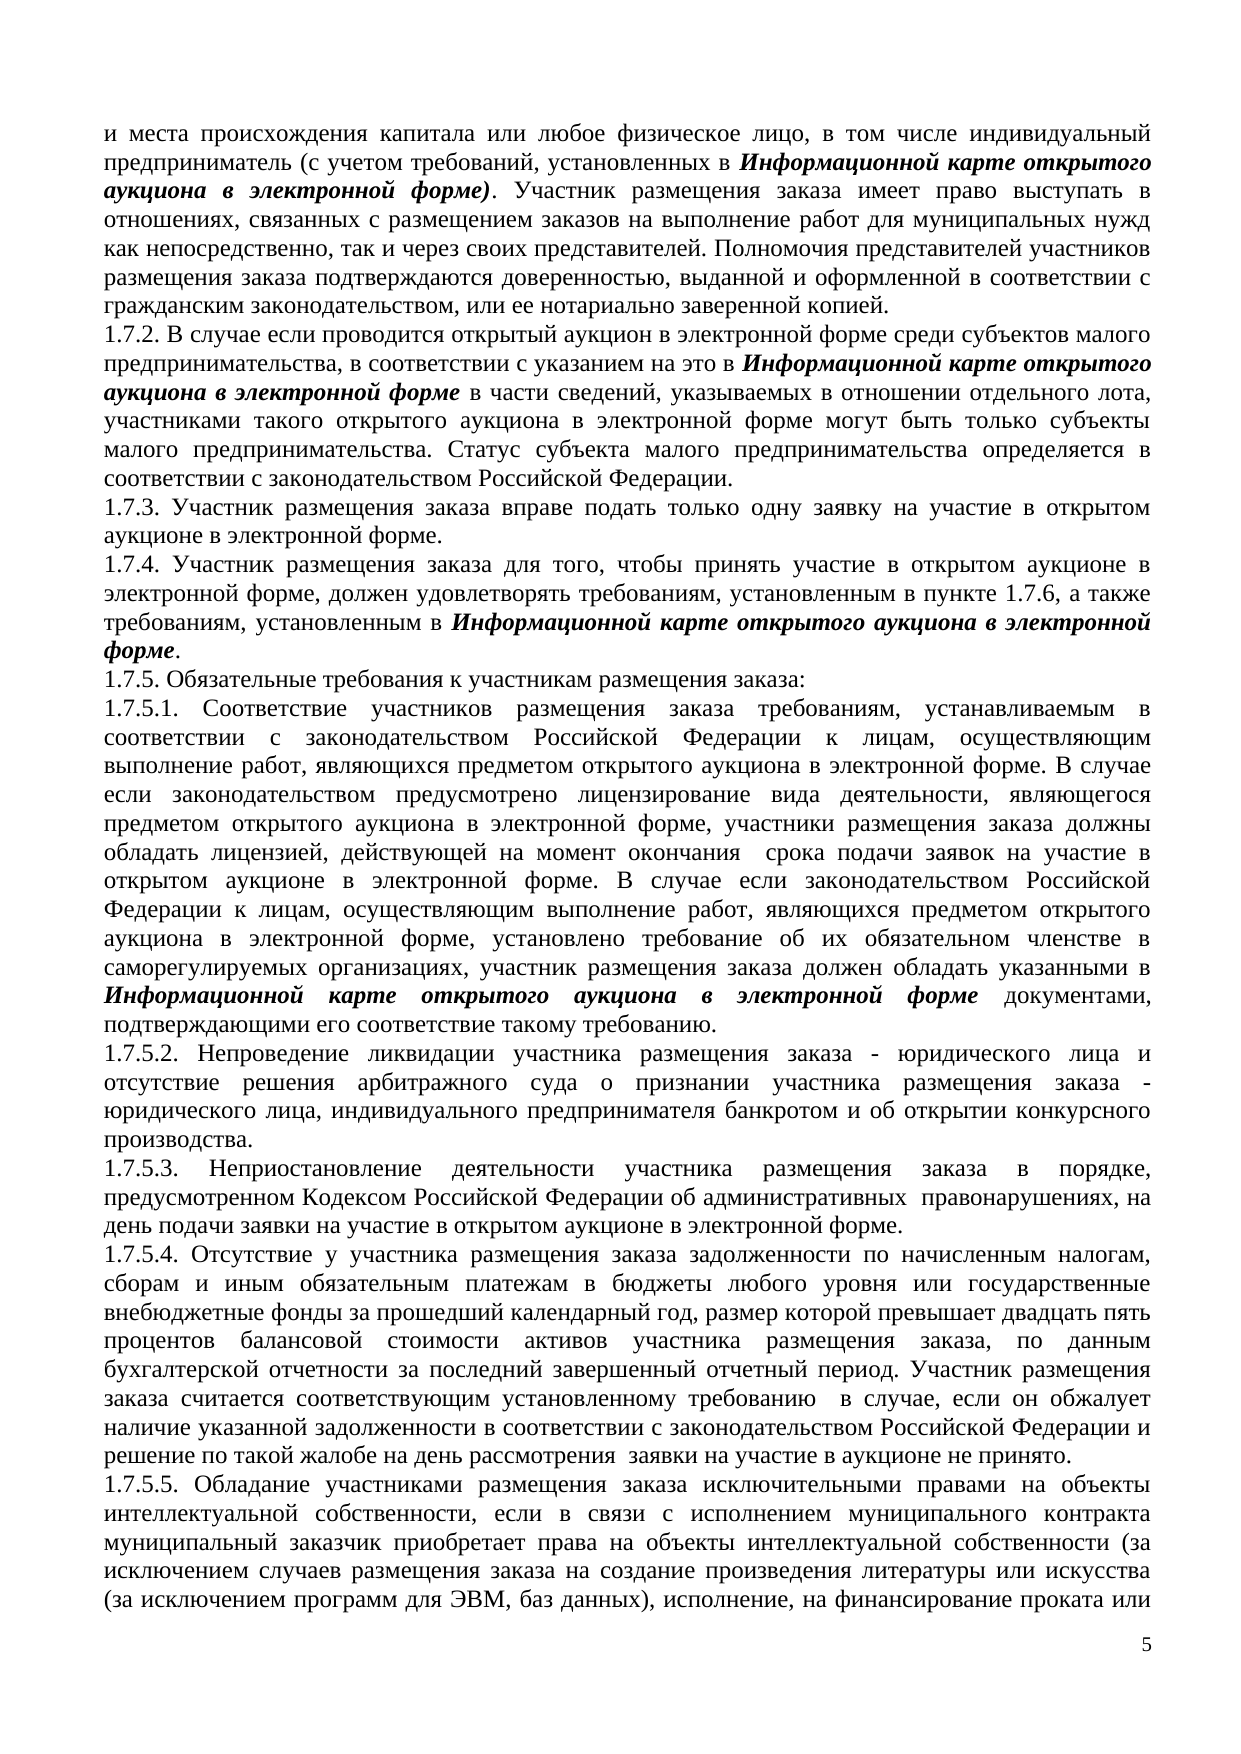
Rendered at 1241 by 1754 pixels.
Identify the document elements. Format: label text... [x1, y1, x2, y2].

text 1.7.5.3. Неприостановление деятельности участника размещения заказа в порядке, предусмотренном Кодексом Российской Федерации об административных правонарушениях, на день подачи заявки на участие в открытом аукционе в электронной форме. [103, 1153, 1152, 1239]
text 1.7.5.1. Соответствие участников размещения заказа требованиям, устанавливаемым в соответствии с законодательством Российской Федерации к лицам, осуществляющим выполнение работ, являющихся предметом открытого аукциона в электронной форме. В случае если законодательством предусмотрено лицензирование вида деятельности, являющегося предметом открытого аукциона в электронной форме, участники размещения заказа должны обладать лицензией, действующей на момент окончания срока подачи заявок на участие в открытом аукционе в электронной форме. В случае если законодательством Российской Федерации к лицам, осуществляющим выполнение работ, являющихся предметом открытого аукциона в электронной форме, установлено требование об их обязательном членстве в саморегулируемых организациях, участник размещения заказа должен обладать указанными в Информационной карте открытого аукциона в электронной форме документами, подтверждающими его соответствие такому требованию. [103, 693, 1152, 1038]
text 1.7.5.2. Непроведение ликвидации участника размещения заказа - юридического лица и отсутствие решения арбитражного суда о признании участника размещения заказа - юридического лица, индивидуального предпринимателя банкротом и об открытии конкурсного производства. [103, 1038, 1152, 1153]
text 1.7.5.4. Отсутствие у участника размещения заказа задолженности по начисленным налогам, сборам и иным обязательным платежам в бюджеты любого уровня или государственные внебюджетные фонды за прошедший календарный год, размер которой превышает двадцать пять процентов балансовой стоимости активов участника размещения заказа, по данным бухгалтерской отчетности за последний завершенный отчетный период. Участник размещения заказа считается соответствующим установленному требованию в случае, если он обжалует наличие указанной задолженности в соответствии с законодательством Российской Федерации и решение по такой жалобе на день рассмотрения заявки на участие в аукционе не принято. [103, 1239, 1152, 1469]
text 1.7.4. Участник размещения заказа для того, чтобы принять участие в открытом аукционе в электронной форме, должен удовлетворять требованиям, установленным в пункте 1.7.6, а также требованиям, установленным в Информационной карте открытого аукциона в электронной форме. [103, 549, 1152, 664]
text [103, 1469, 1152, 1613]
text 1.7.2. В случае если проводится открытый аукцион в электронной форме среди субъектов малого предпринимательства, в соответствии с указанием на это в Информационной карте открытого аукциона в электронной форме в части сведений, указываемых в отношении отдельного лота, участниками такого открытого аукциона в электронной форме могут быть только субъекты малого предпринимательства. Статус субъекта малого предпринимательства определяется в соответствии с законодательством Российской Федерации. [103, 319, 1152, 492]
text 1.7.5. Обязательные требования к участникам размещения заказа: [103, 664, 1152, 693]
text 1.7.3. Участник размещения заказа вправе подать только одну заявку на участие в открытом аукционе в электронной форме. [103, 492, 1152, 549]
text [103, 118, 1152, 319]
